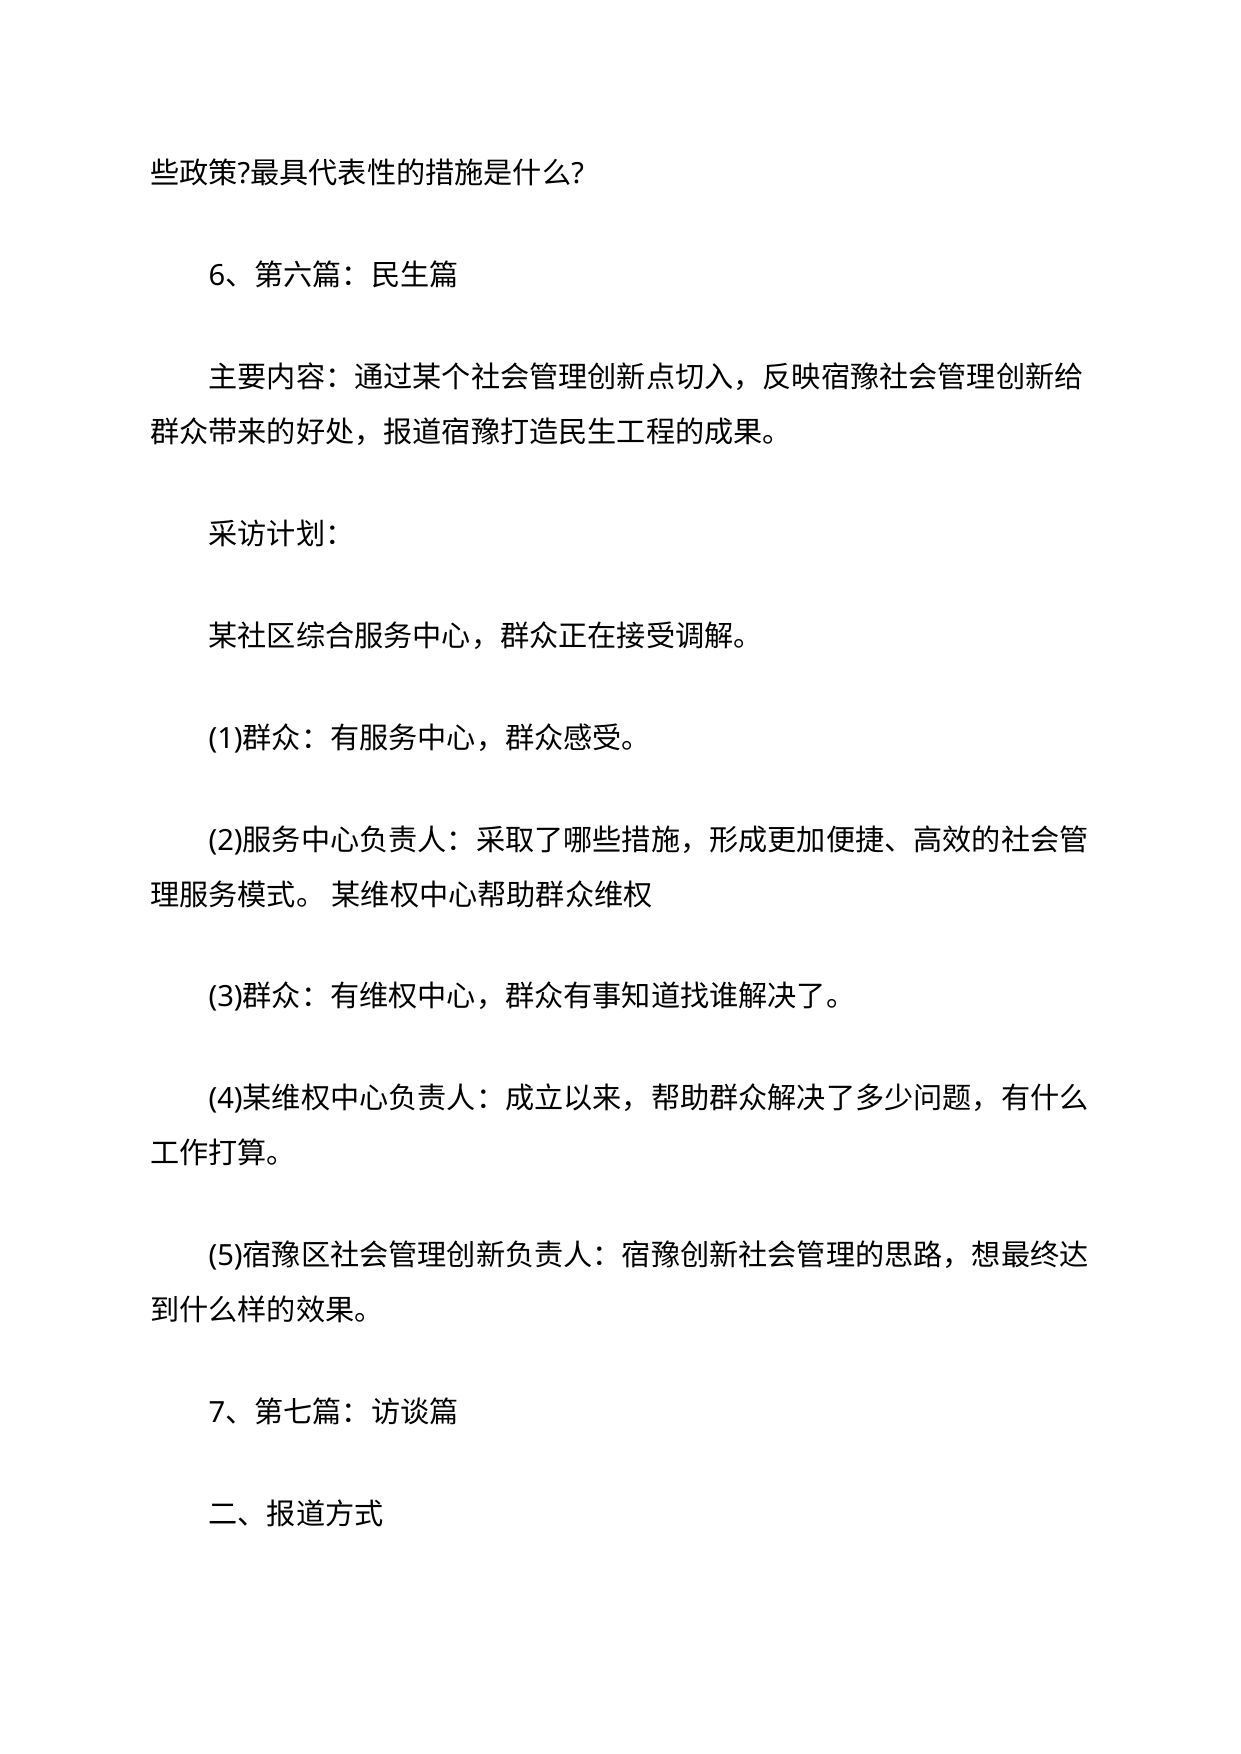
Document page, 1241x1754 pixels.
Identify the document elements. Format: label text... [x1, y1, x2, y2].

text (1)群众：有服务中心，群众感受。 [150, 714, 1090, 757]
text 二、报道方式 [150, 1490, 1090, 1533]
text 某社区综合服务中心，群众正在接受调解。 [150, 612, 1090, 655]
text (3)群众：有维权中心，群众有事知道找谁解决了。 [150, 973, 1090, 1015]
text 主要内容：通过某个社会管理创新点切入，反映宿豫社会管理创新给群众带来的好处，报道宿豫打造民生工程的成果。 [150, 354, 1090, 451]
text (5)宿豫区社会管理创新负责人：宿豫创新社会管理的思路，想最终达到什么样的效果。 [150, 1232, 1090, 1329]
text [150, 150, 1090, 192]
text 6、第六篇：民生篇 [150, 252, 1090, 294]
text (4)某维权中心负责人：成立以来，帮助群众解决了多少问题，有什么工作打算。 [150, 1075, 1090, 1172]
text 采访计划： [150, 511, 1090, 553]
text 7、第七篇：访谈篇 [150, 1388, 1090, 1431]
text (2)服务中心负责人：采取了哪些措施，形成更加便捷、高效的社会管理服务模式。 某维权中心帮助群众维权 [150, 816, 1090, 913]
